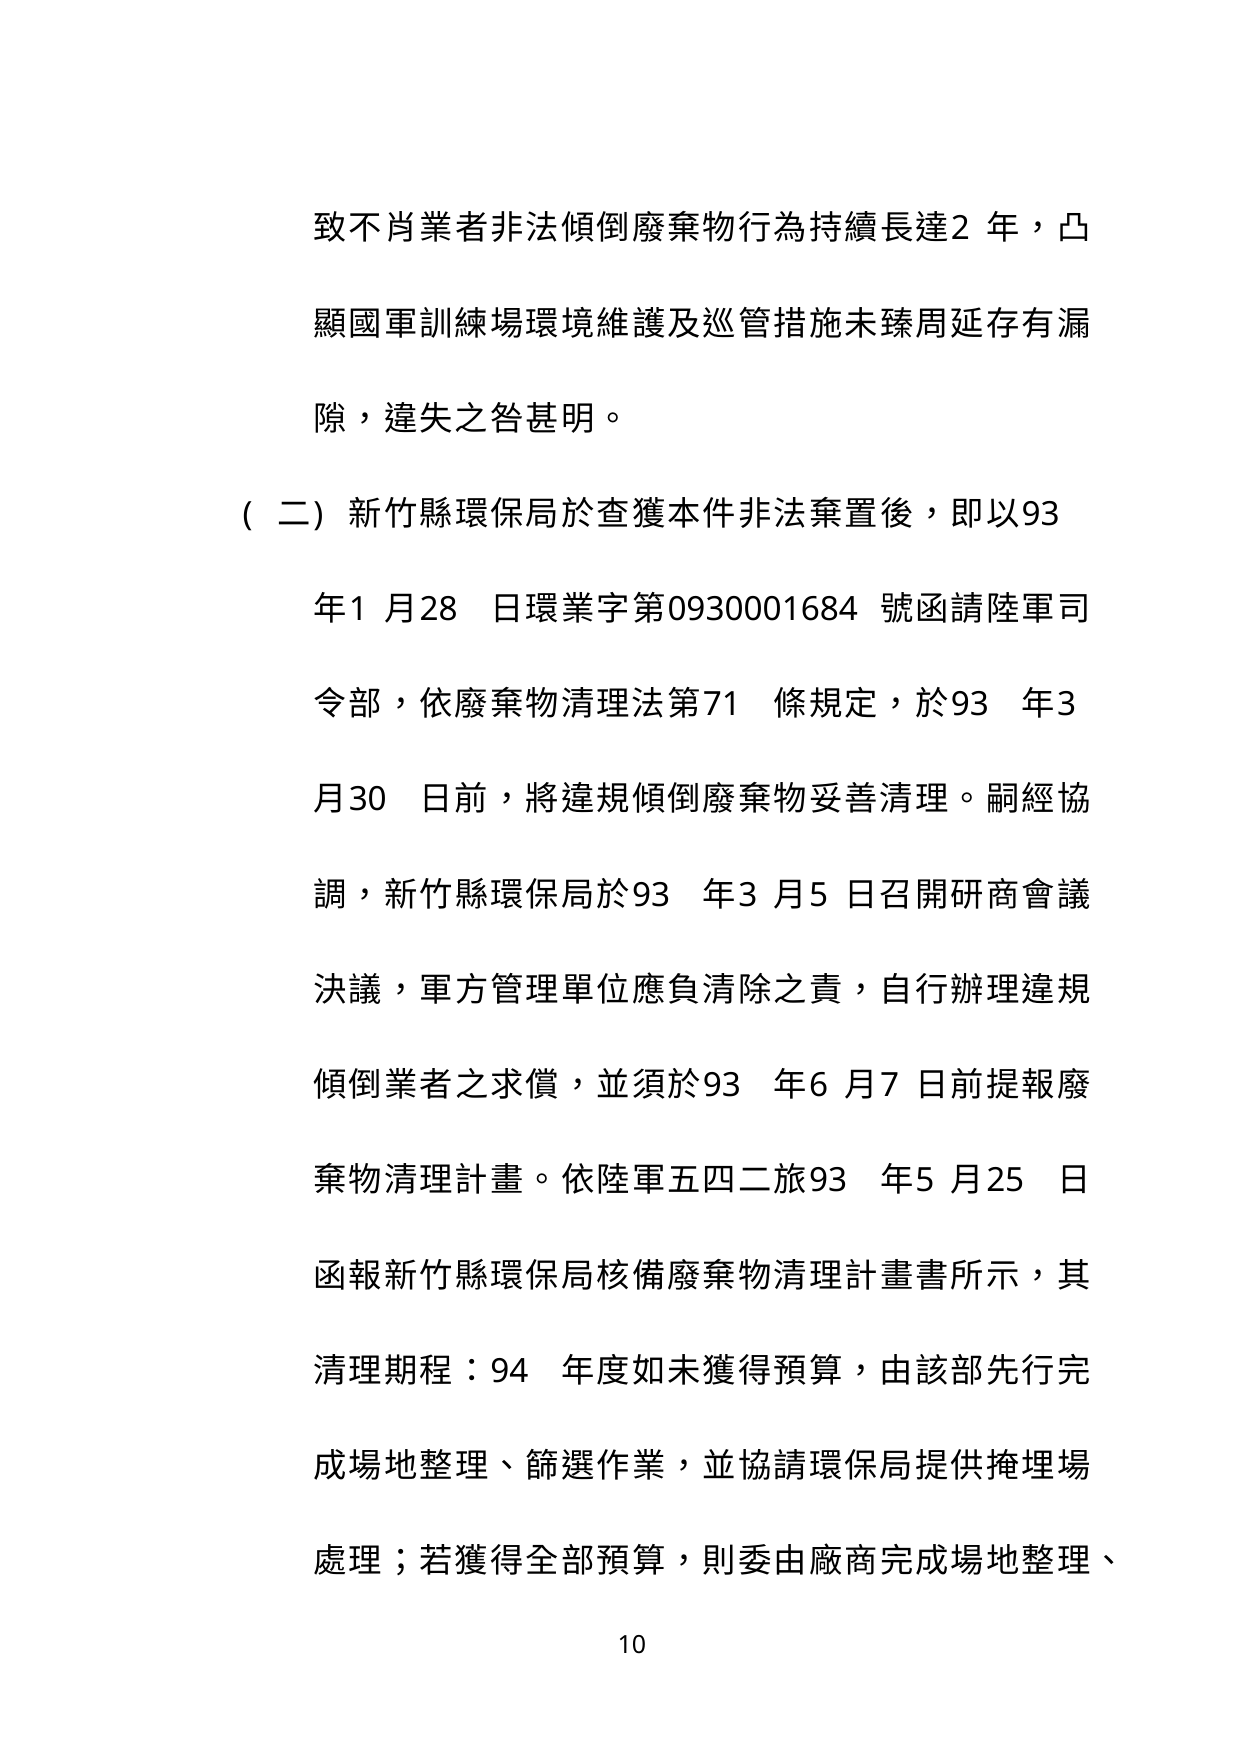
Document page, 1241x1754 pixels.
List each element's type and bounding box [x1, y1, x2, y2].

subtitle [242, 178, 1092, 463]
subtitle [242, 463, 1092, 1606]
